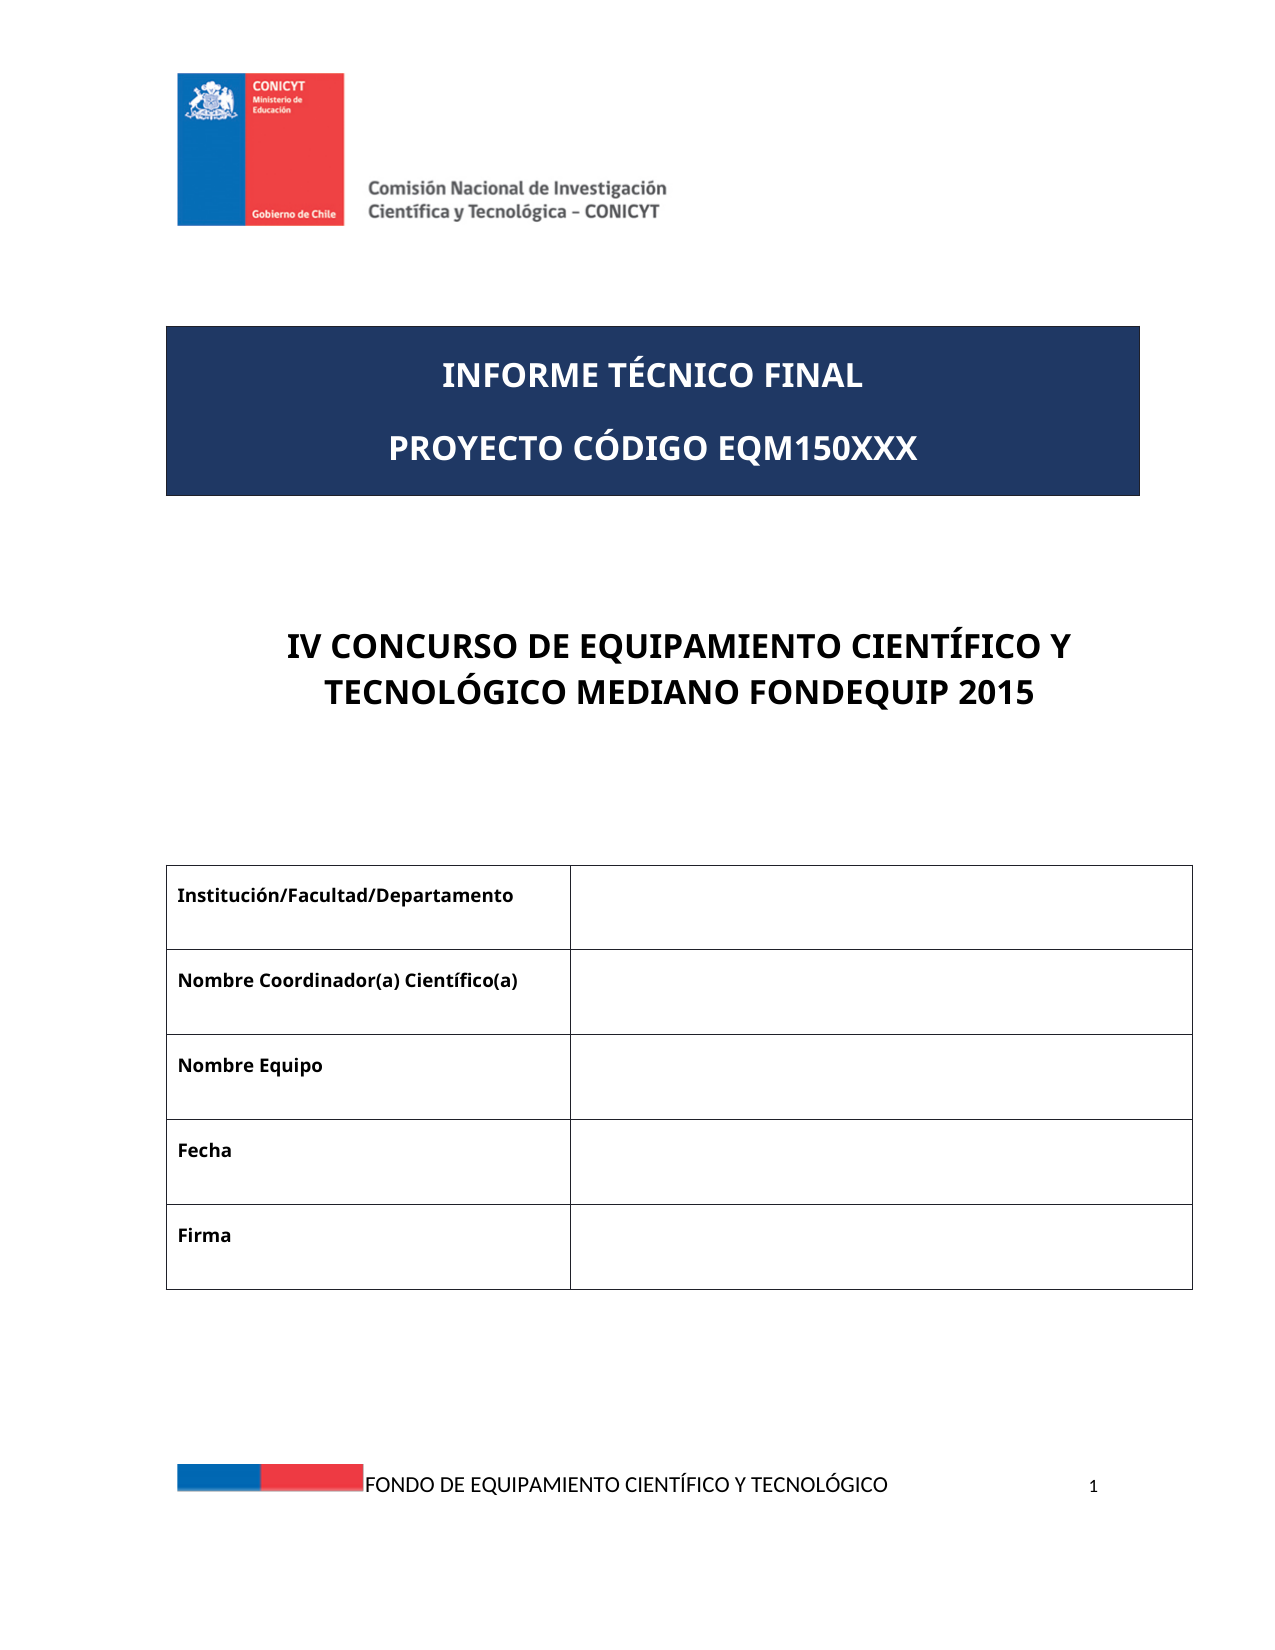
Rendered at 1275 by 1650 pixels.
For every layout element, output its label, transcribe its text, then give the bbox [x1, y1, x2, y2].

table_cell [571, 950, 1192, 1034]
text IV CONCURSO DE EQUIPAMIENTO CIENTÍFICO Y TECNOLÓGICO MEDIANO FONDEQUIP 2015 [177, 623, 1181, 714]
table_cell Nombre Equipo [167, 1035, 570, 1119]
picture [177, 1464, 365, 1493]
table_cell Fecha [167, 1120, 570, 1204]
picture [177, 73, 676, 226]
table_cell [571, 1205, 1192, 1289]
table_cell Firma [167, 1205, 570, 1289]
table_cell [571, 1035, 1192, 1119]
table_header [571, 866, 1192, 949]
table_cell Nombre Coordinador(a) Científico(a) [167, 950, 570, 1034]
table_cell [571, 1120, 1192, 1204]
table_header Institución/Facultad/Departamento [167, 866, 570, 949]
table_header INFORME TÉCNICO FINAL PROYECTO CÓDIGO EQM150XXX [167, 327, 1139, 495]
